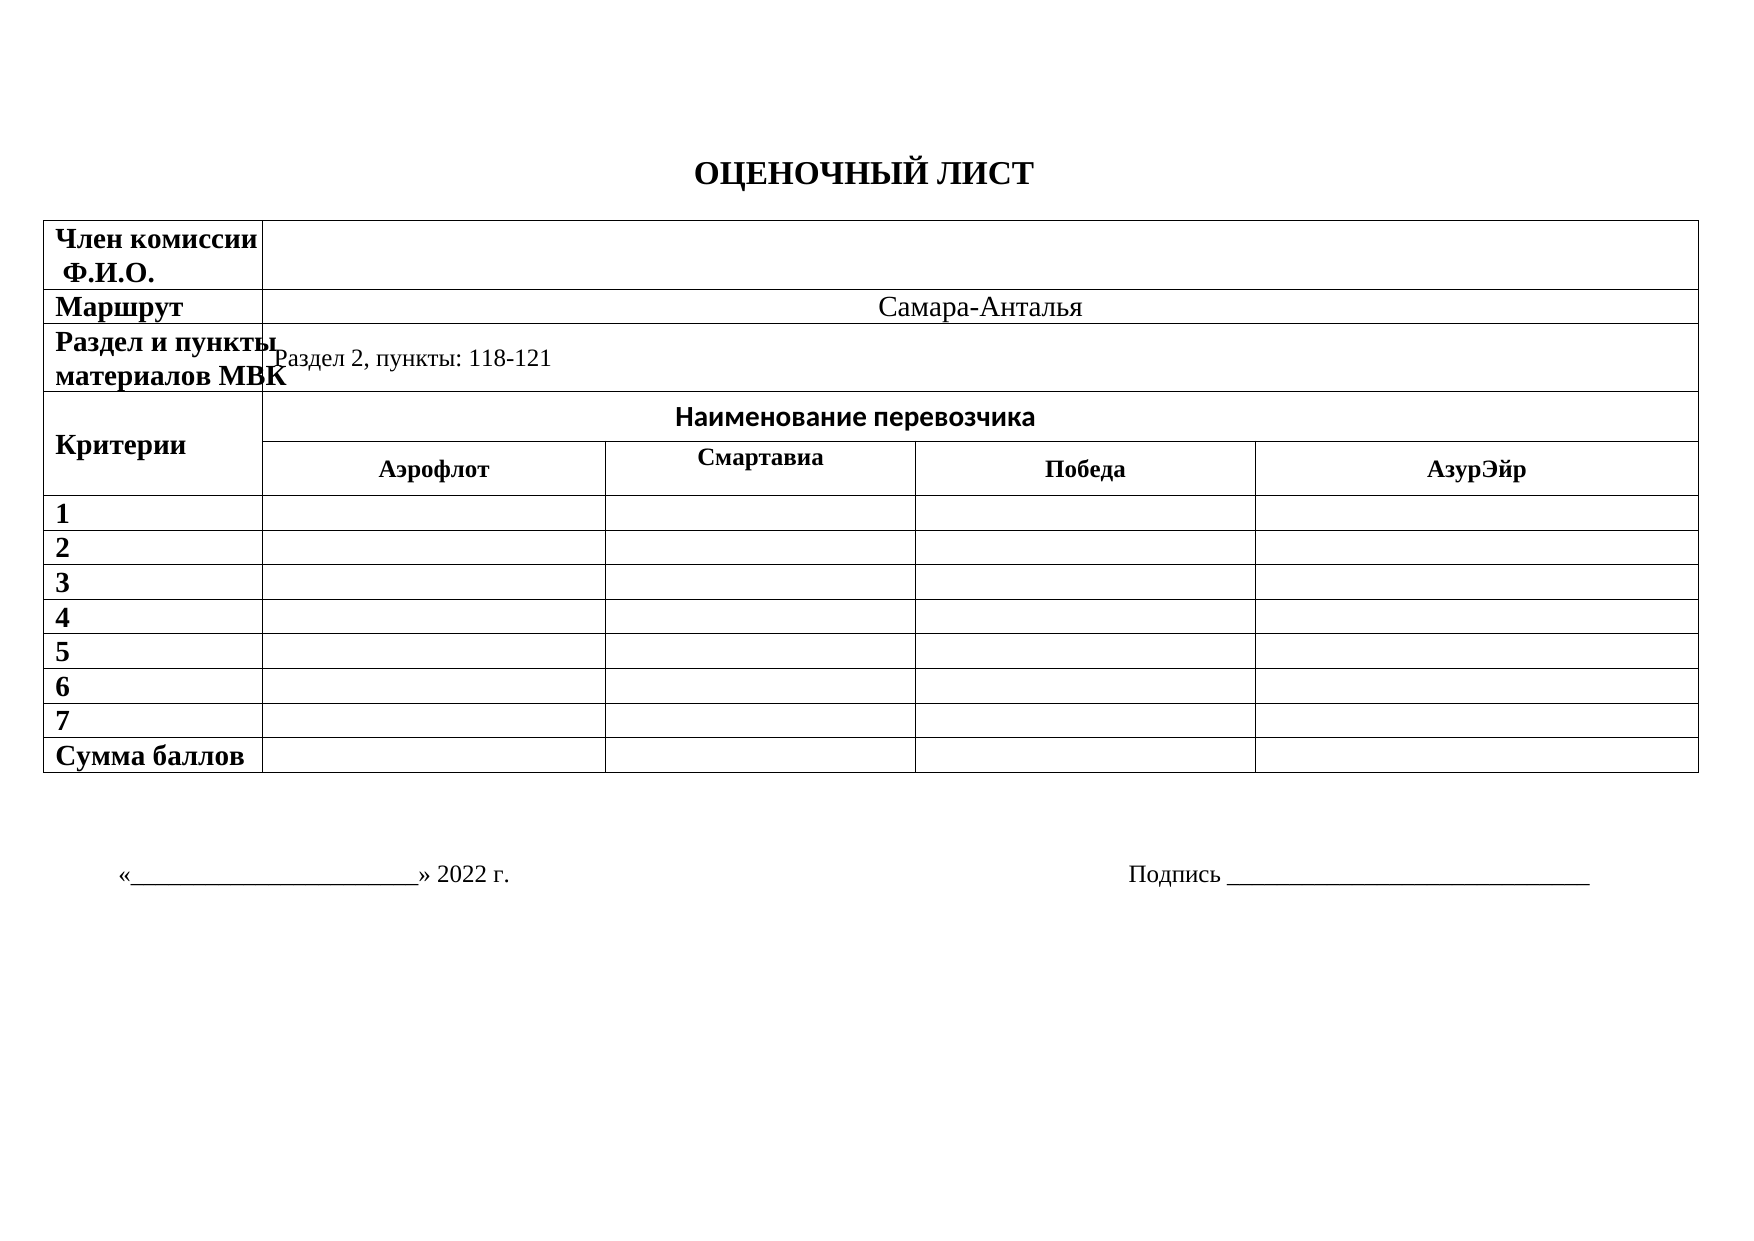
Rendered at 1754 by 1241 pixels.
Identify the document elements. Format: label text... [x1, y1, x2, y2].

table_cell [263, 565, 605, 599]
table_cell [263, 704, 605, 737]
table_cell 6 [44, 669, 262, 702]
table_cell [606, 496, 915, 529]
table_cell Сумма баллов [44, 738, 262, 772]
table_cell [1256, 600, 1698, 633]
table_cell [1256, 738, 1698, 772]
table_cell [263, 600, 605, 633]
table_cell [916, 704, 1255, 737]
table_cell Маршрут [44, 290, 262, 323]
text «_______________________» 2022 г. Подпись _____________________________ [118, 859, 1609, 888]
table_cell [606, 738, 915, 772]
table_cell [263, 496, 605, 529]
table_cell [606, 704, 915, 737]
table_cell [1256, 496, 1698, 529]
table_cell 5 [44, 634, 262, 668]
table_cell [916, 565, 1255, 599]
table_header Член комиссии Ф.И.О. [44, 221, 262, 288]
table_cell 3 [44, 565, 262, 599]
table_cell [263, 531, 605, 564]
table_cell [1256, 565, 1698, 599]
table_cell [916, 634, 1255, 668]
table_cell [916, 496, 1255, 529]
table_cell Победа [916, 442, 1255, 495]
table_cell [1256, 531, 1698, 564]
table_cell [263, 669, 605, 702]
text ОЦЕНОЧНЫЙ ЛИСТ [118, 153, 1609, 192]
table_cell АзурЭйр [1256, 442, 1698, 495]
table_cell [1256, 669, 1698, 702]
table_cell [1256, 634, 1698, 668]
table_cell Аэрофлот [263, 442, 605, 495]
table_cell 1 [44, 496, 262, 529]
table_cell [606, 669, 915, 702]
table_cell Самара-Анталья [263, 290, 1698, 323]
table_cell Смартавиа [606, 442, 915, 495]
table_cell [1256, 704, 1698, 737]
table_cell [263, 738, 605, 772]
table_cell 4 [44, 600, 262, 633]
table_cell [606, 600, 915, 633]
table_cell [916, 738, 1255, 772]
table_cell [606, 565, 915, 599]
table_cell [606, 634, 915, 668]
table_header [263, 221, 1698, 288]
table_cell Критерии [44, 392, 262, 495]
table_cell Раздел 2, пункты: 118-121 [263, 324, 1698, 391]
table_cell Раздел и пункты материалов МВК [44, 324, 262, 391]
table_cell [916, 600, 1255, 633]
table_cell [916, 531, 1255, 564]
table_cell [916, 669, 1255, 702]
table_cell 2 [44, 531, 262, 564]
table_cell Наименование перевозчика [263, 392, 1698, 441]
table_cell [263, 634, 605, 668]
table_cell [606, 531, 915, 564]
table_cell 7 [44, 704, 262, 737]
